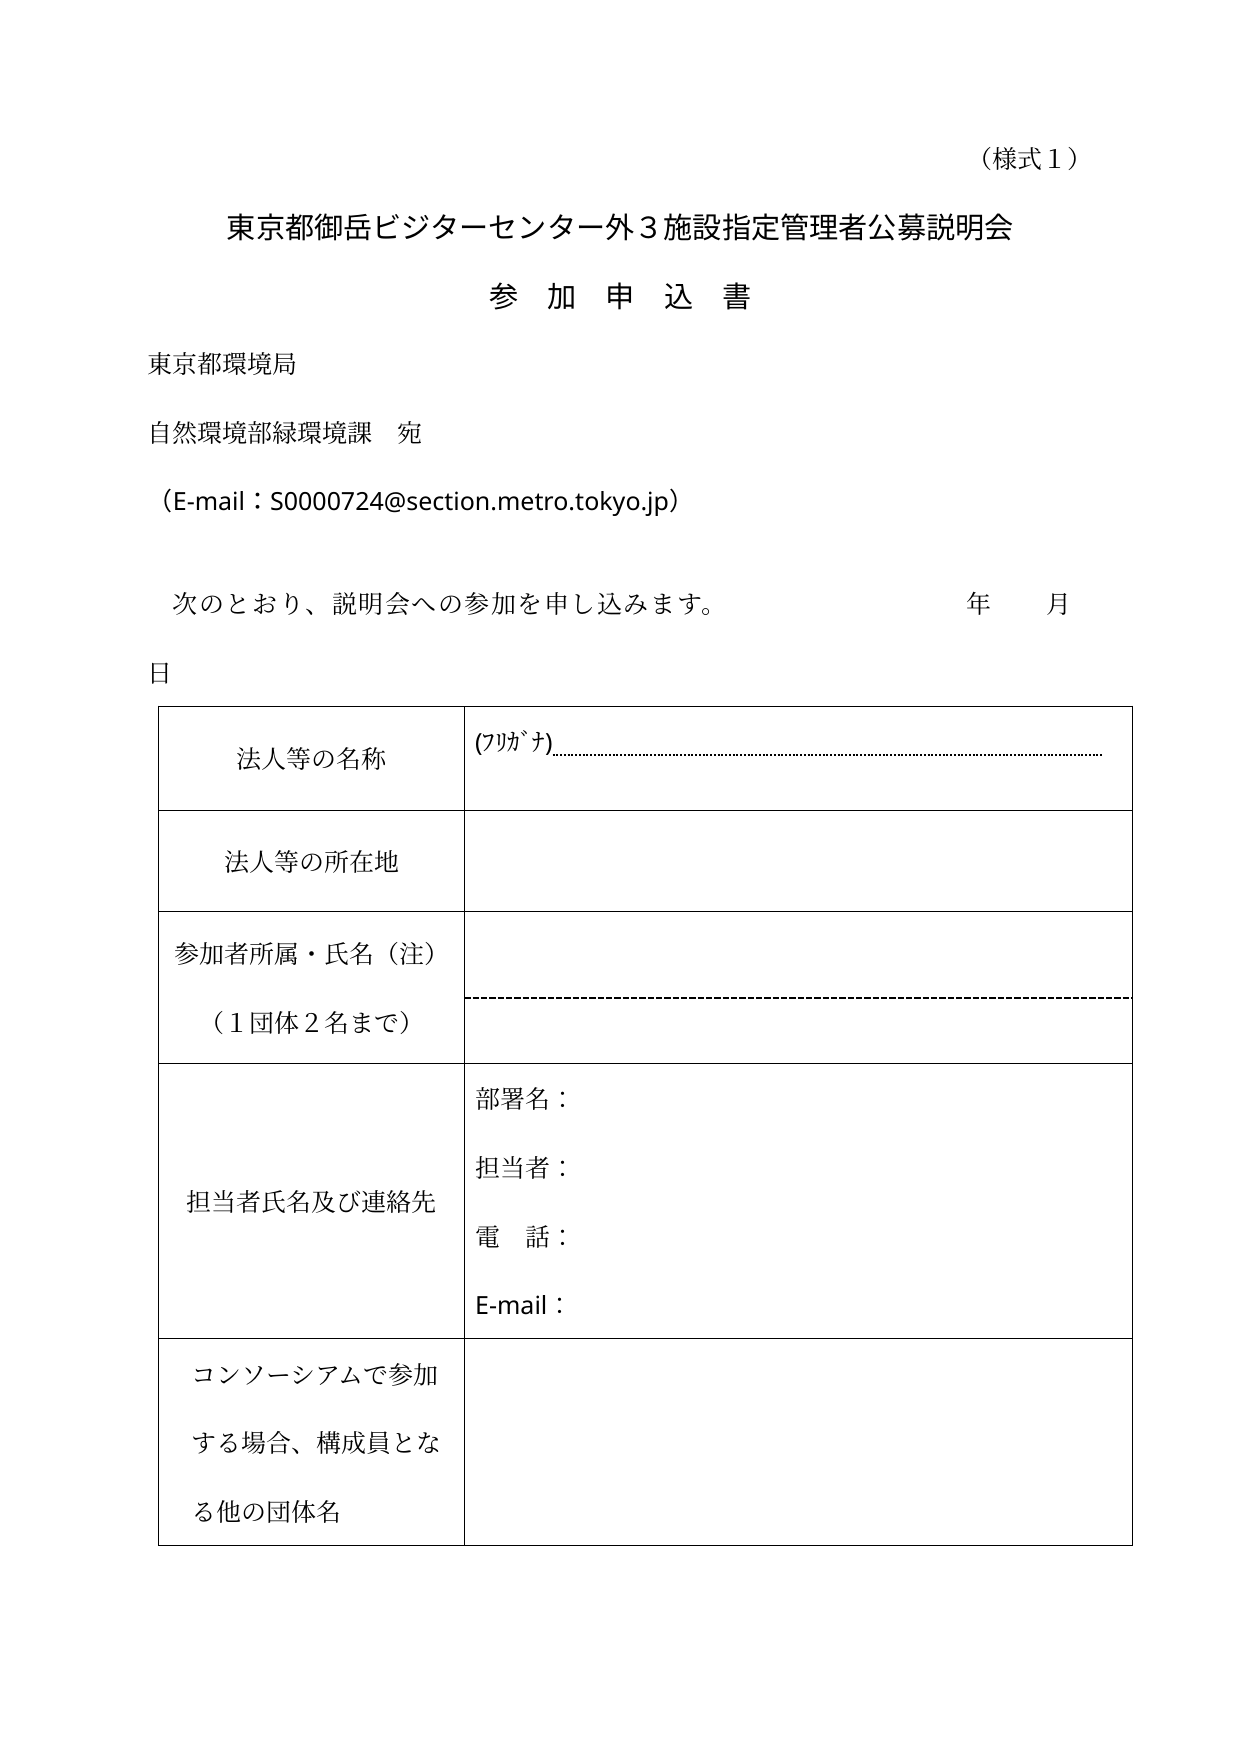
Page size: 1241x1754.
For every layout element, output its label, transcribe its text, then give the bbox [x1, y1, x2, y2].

table_cell [465, 912, 1132, 997]
table_cell 法人等の所在地 [159, 811, 464, 911]
table_cell [465, 997, 1132, 1063]
text （様式１） [148, 123, 1092, 192]
table_cell 部署名： 担当者： 電 話： E-mail： [465, 1064, 1132, 1338]
table_header 法人等の名称 [159, 707, 464, 809]
text 参 加 申 込 書 [148, 260, 1092, 329]
text 次のとおり、説明会への参加を申し込みます。 年 月 日 [148, 568, 1075, 706]
text 東京都環境局 [148, 329, 1092, 397]
table_cell コンソーシアムで参加 する場合、構成員とな る他の団体名 [159, 1339, 464, 1545]
table_header (ﾌﾘｶﾞﾅ) [465, 707, 1132, 809]
text （E-mail：S0000724@section.metro.tokyo.jp） [148, 466, 1092, 534]
text 東京都御岳ビジターセンター外３施設指定管理者公募説明会 [148, 192, 1092, 260]
table_cell 担当者氏名及び連絡先 [159, 1064, 464, 1338]
table_cell 参加者所属・氏名（注） （１団体２名まで） [159, 912, 464, 1063]
table_cell [465, 1339, 1132, 1545]
table_cell [465, 811, 1132, 911]
text 自然環境部緑環境課 宛 [148, 397, 1092, 466]
